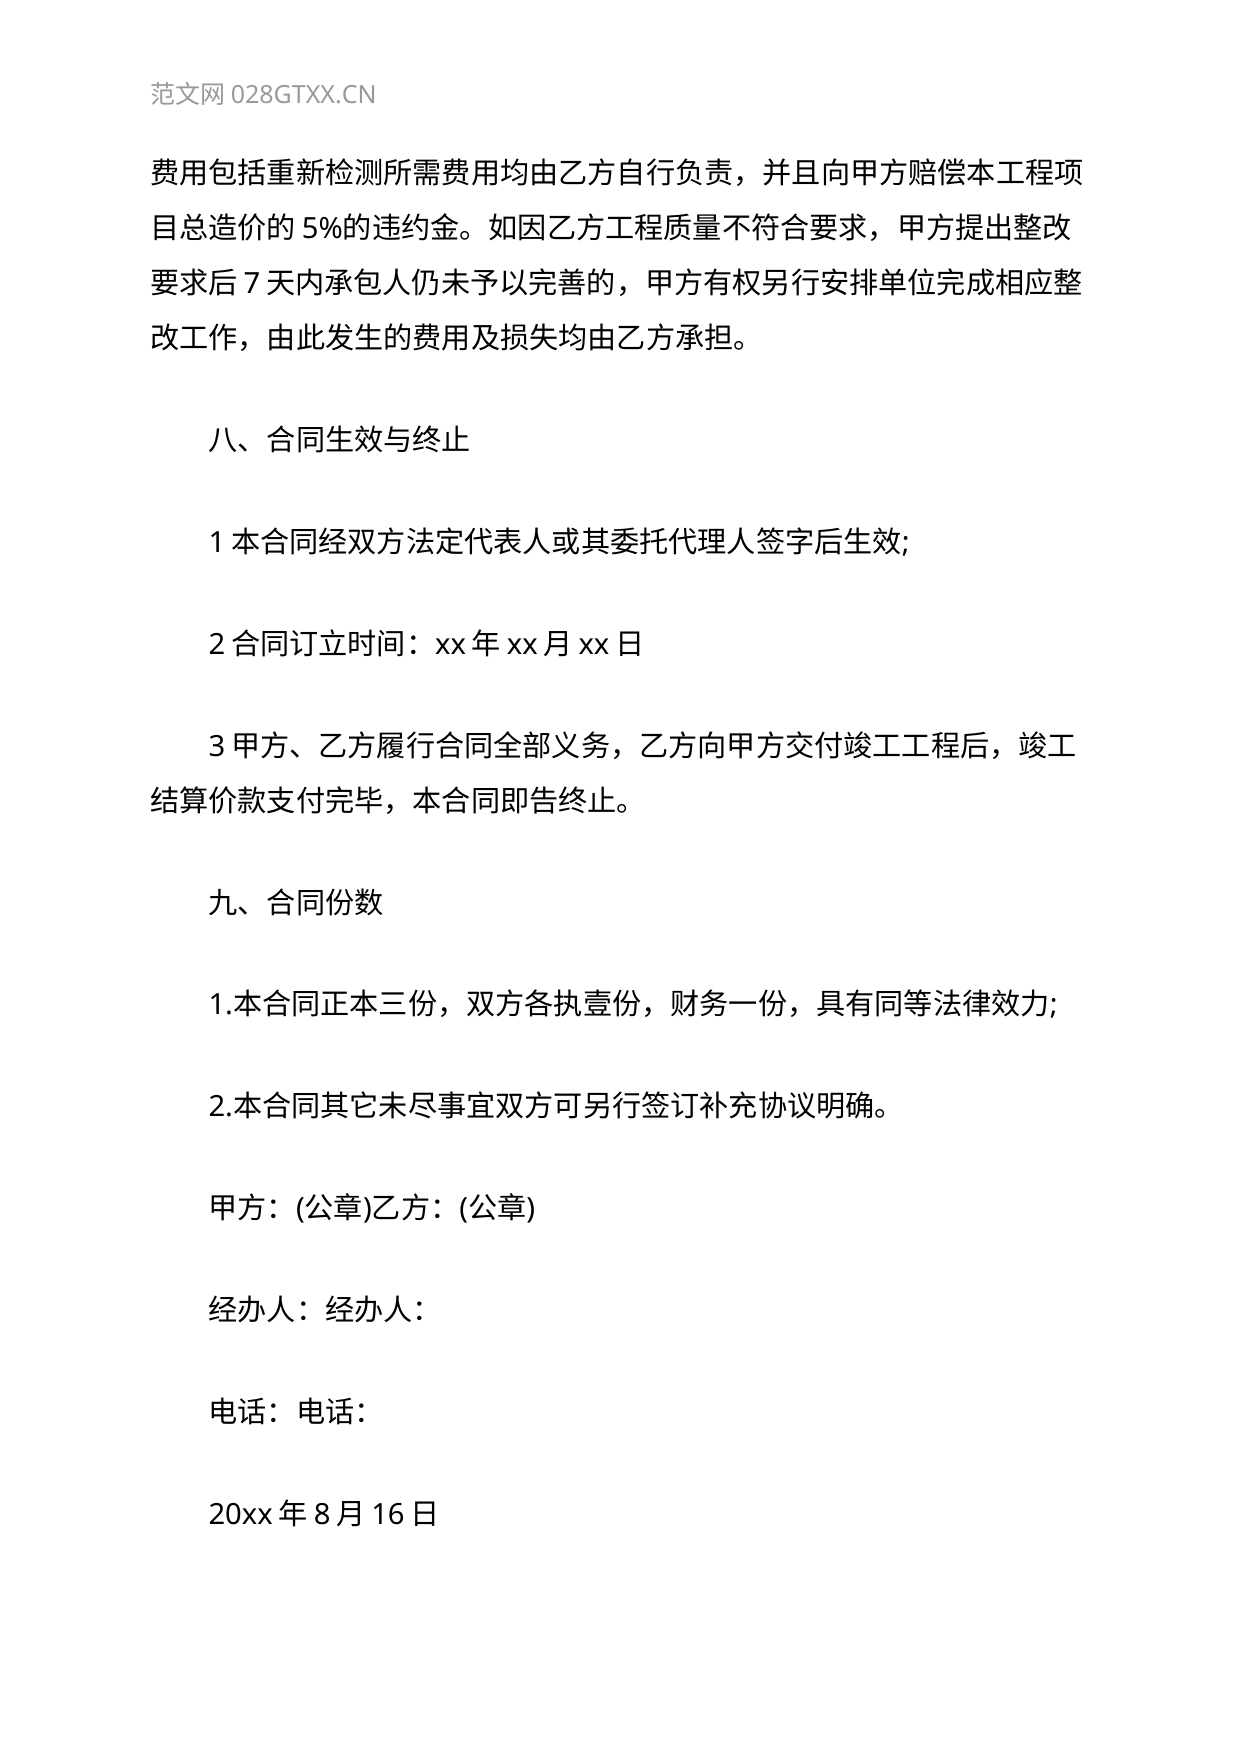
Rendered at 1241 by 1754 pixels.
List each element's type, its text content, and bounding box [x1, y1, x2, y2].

text 甲方：(公章)乙方：(公章) [150, 1185, 1090, 1227]
text 经办人：经办人： [150, 1287, 1090, 1329]
text 1本合同经双方法定代表人或其委托代理人签字后生效; [150, 518, 1090, 561]
text 电话：电话： [150, 1389, 1090, 1431]
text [150, 150, 1090, 357]
text 20xx年8月16日 [150, 1490, 1090, 1533]
text 2合同订立时间：xx年xx月xx日 [150, 620, 1090, 663]
text 1.本合同正本三份，双方各执壹份，财务一份，具有同等法律效力; [150, 981, 1090, 1023]
text 八、合同生效与终止 [150, 417, 1090, 459]
text 九、合同份数 [150, 879, 1090, 921]
text 3甲方、乙方履行合同全部义务，乙方向甲方交付竣工工程后，竣工结算价款支付完毕，本合同即告终止。 [150, 722, 1090, 820]
text 2.本合同其它未尽事宜双方可另行签订补充协议明确。 [150, 1083, 1090, 1125]
